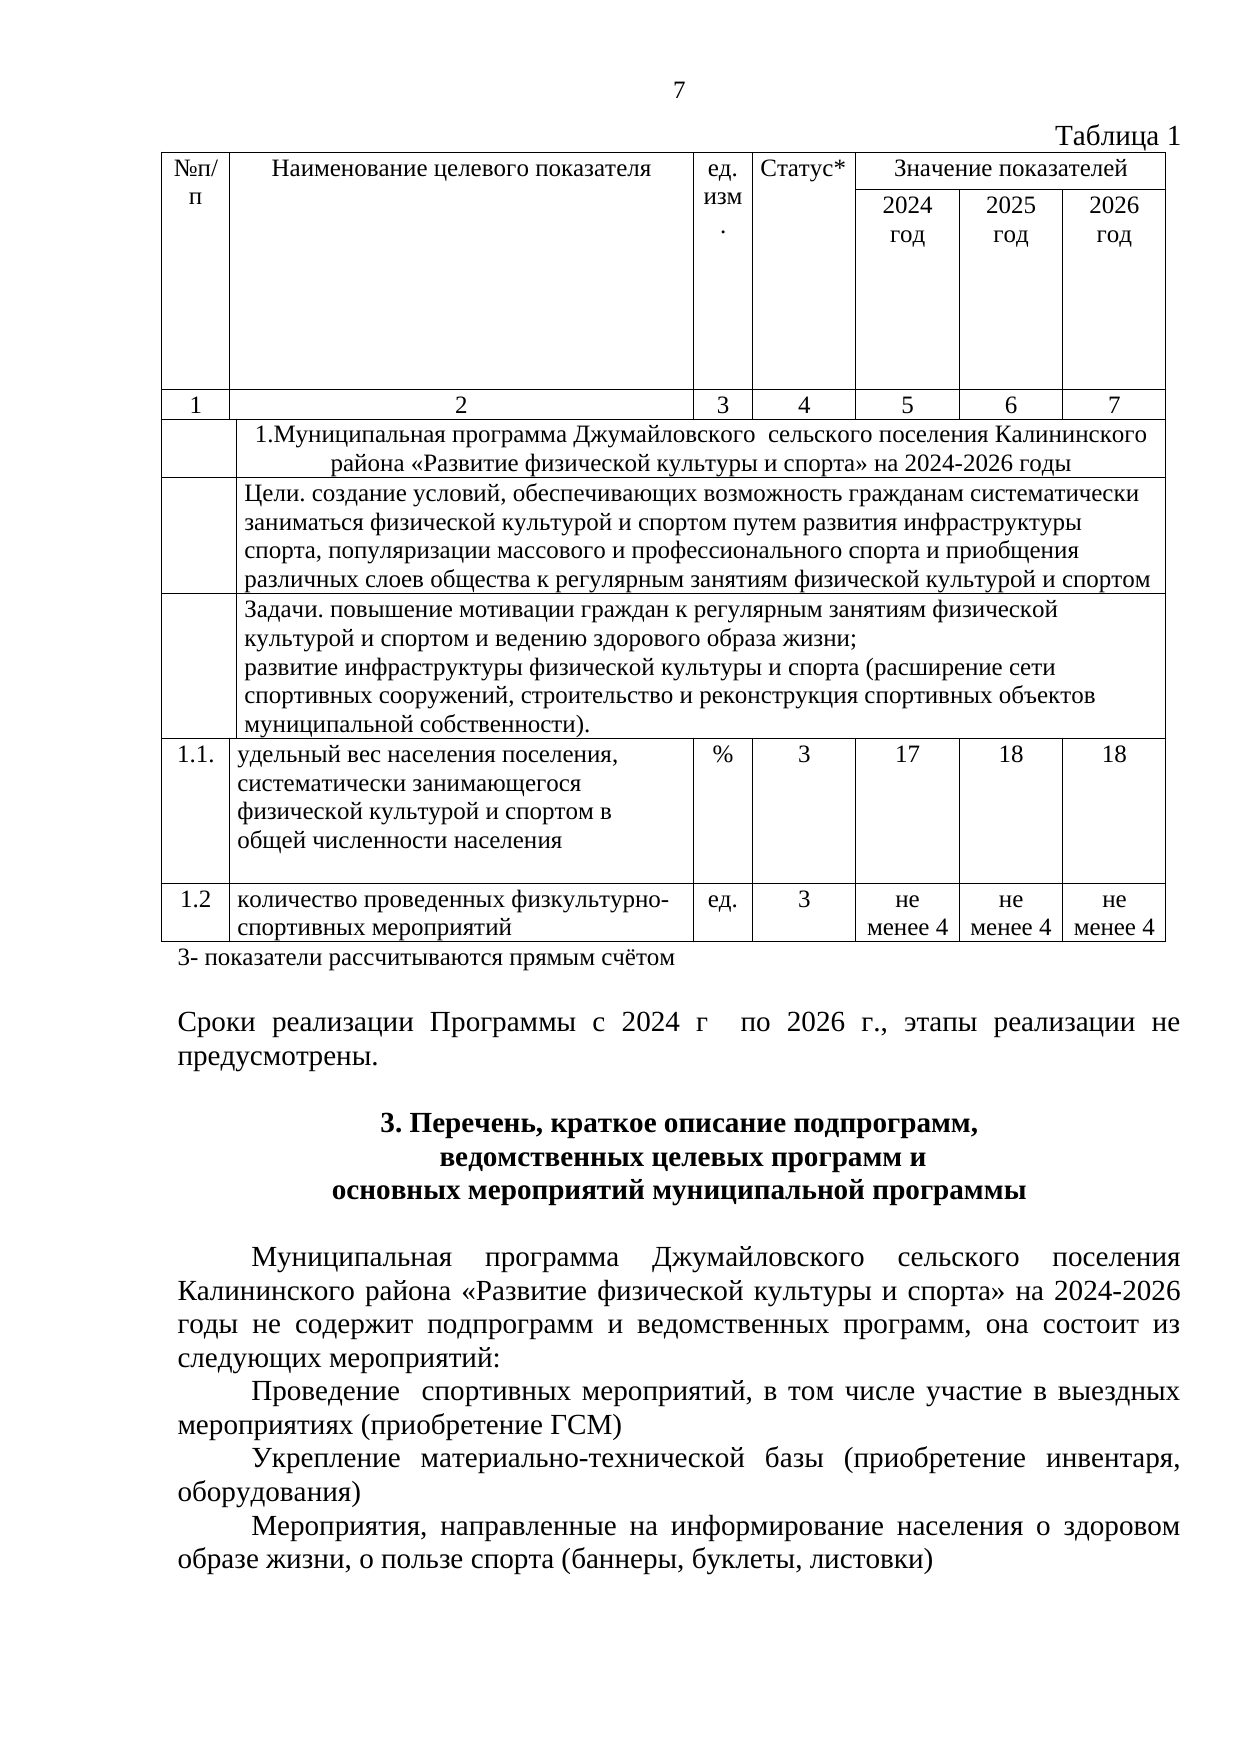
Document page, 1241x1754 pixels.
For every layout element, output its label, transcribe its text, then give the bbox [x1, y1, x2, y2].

table_cell [162, 594, 236, 738]
table_header №п/п [162, 153, 229, 389]
table_cell 1.Муниципальная программа Джумайловского сельского поселения Калининского района «Развитие физической культуры и спорта» на 2024-2026 годы [237, 420, 1165, 477]
table_cell 4 [753, 390, 855, 418]
table_cell не менее 4 [856, 884, 959, 941]
table_cell 17 [856, 739, 959, 883]
text 3- показатели рассчитываются прямым счётом [177, 942, 1181, 971]
table_cell [162, 478, 236, 593]
table_cell % [694, 739, 752, 883]
table_cell 1 [162, 390, 229, 418]
text основных мероприятий муниципальной программы [177, 1172, 1181, 1206]
table_cell 3 [753, 884, 855, 941]
text Проведение спортивных мероприятий, в том числе участие в выездных мероприятиях (приобретение ГСМ) [177, 1373, 1181, 1441]
table_cell 2026 год [1063, 190, 1165, 389]
text Сроки реализации Программы с 2024 г по 2026 г., этапы реализации не предусмотрены. [177, 1004, 1181, 1072]
table_cell не менее 4 [960, 884, 1062, 941]
text 3. Перечень, краткое описание подпрограмм, [177, 1105, 1181, 1139]
table_cell 2025 год [960, 190, 1062, 389]
table_header Наименование целевого показателя [230, 153, 693, 389]
table_header Значение показателей [856, 153, 1165, 189]
text Муниципальная программа Джумайловского сельского поселения Калининского района «Развитие физической культуры и спорта» на 2024-2026 годы не содержит подпрограмм и ведомственных программ, она состоит из следующих мероприятий: [177, 1239, 1181, 1373]
table_cell ед. [694, 884, 752, 941]
table_header ед.изм. [694, 153, 752, 389]
table_cell 1.2 [162, 884, 229, 941]
table_cell 1.1. [162, 739, 229, 883]
table_cell Цели. создание условий, обеспечивающих возможность гражданам систематически заниматься физической культурой и спортом путем развития инфраструктуры спорта, популяризации массового и профессионального спорта и приобщения различных слоев общества к регулярным занятиям физической культурой и спортом [237, 478, 1165, 593]
table_cell [162, 420, 236, 477]
text Укрепление материально-технической базы (приобретение инвентаря, оборудования) [177, 1441, 1181, 1508]
text Таблица 1 [177, 118, 1181, 152]
table_cell не менее 4 [1063, 884, 1165, 941]
table_cell 2024 год [856, 190, 959, 389]
table_cell 3 [694, 390, 752, 418]
table_cell 2 [230, 390, 693, 418]
table_cell количество проведенных физкультурно-спортивных мероприятий [230, 884, 693, 941]
table_cell 18 [1063, 739, 1165, 883]
table_cell 6 [960, 390, 1062, 418]
table_header Статус* [753, 153, 855, 389]
table_cell 3 [753, 739, 855, 883]
table_cell 5 [856, 390, 959, 418]
text ведомственных целевых программ и [177, 1139, 1181, 1172]
table_cell 18 [960, 739, 1062, 883]
table_cell удельный вес населения поселения, систематически занимающегося физической культурой и спортом в общей численности населения [230, 739, 693, 883]
table_cell 7 [1063, 390, 1165, 418]
table_cell Задачи. повышение мотивации граждан к регулярным занятиям физической культурой и спортом и ведению здорового образа жизни; развитие инфраструктуры физической культуры и спорта (расширение сети спортивных сооружений, строительство и реконструкция спортивных объектов муниципальной собственности). [237, 594, 1165, 738]
text Мероприятия, направленные на информирование населения о здоровом образе жизни, о пользе спорта (баннеры, буклеты, листовки) [177, 1508, 1181, 1575]
